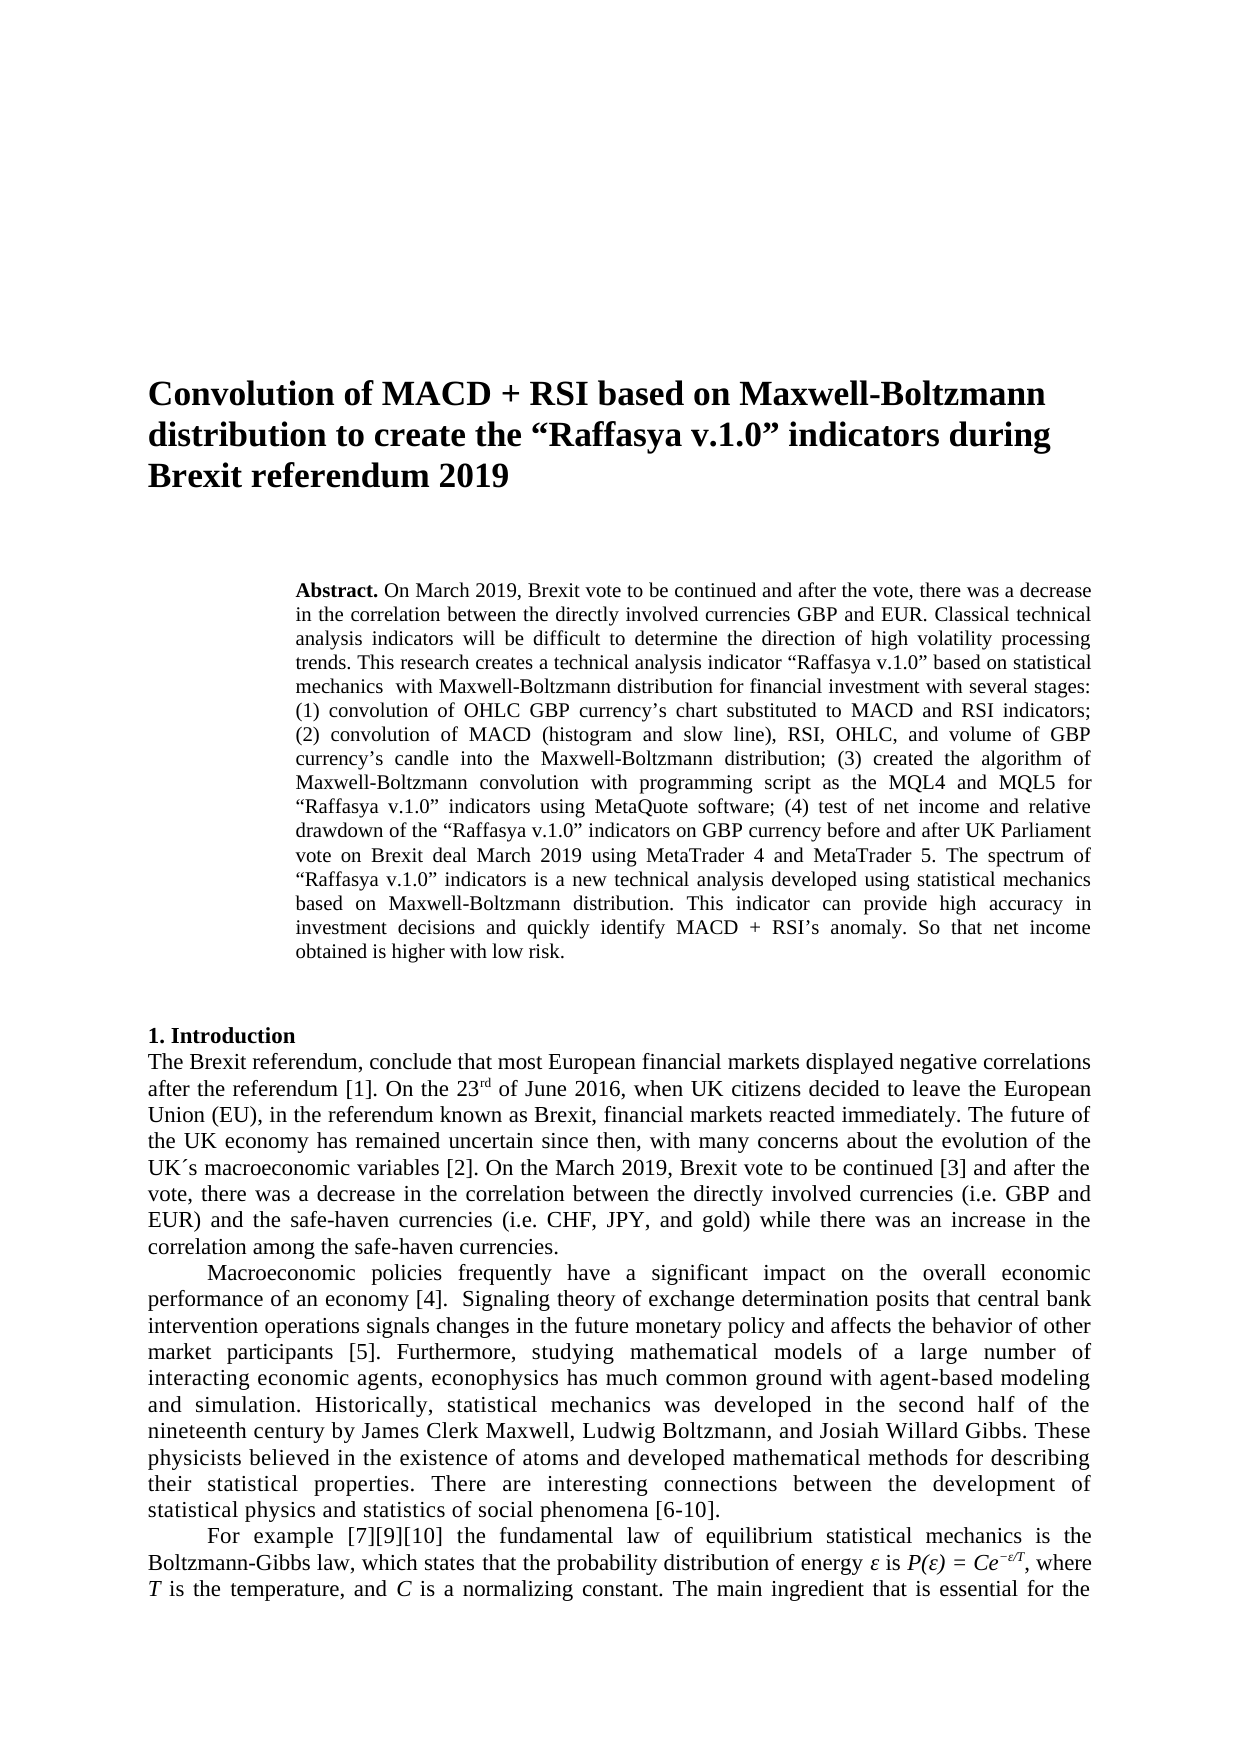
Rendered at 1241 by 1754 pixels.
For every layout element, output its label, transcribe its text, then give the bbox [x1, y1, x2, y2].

text Macroeconomic policies frequently have a significant impact on the overall economic performance of an economy [4]. Signaling theory of exchange determination posits that central bank intervention operations signals changes in the future monetary policy and affects the behavior of other market participants [5]. Furthermore, studying mathematical models of a large number of interacting economic agents, econophysics has much common ground with agent-based modeling and simulation. Historically, statistical mechanics was developed in the second half of the nineteenth century by James Clerk Maxwell, Ludwig Boltzmann, and Josiah Willard Gibbs. These physicists believed in the existence of atoms and developed mathematical methods for describing their statistical properties. There are interesting connections between the development of statistical physics and statistics of social phenomena [6-10]. [148, 1259, 1092, 1523]
title Convolution of MACD + RSI based on Maxwell-Boltzmann distribution to create the “Raffasya v.1.0” indicators during Brexit referendum 2019 [148, 372, 1092, 495]
text The Brexit referendum, conclude that most European financial markets displayed negative correlations after the referendum [1]. On the 23rd of June 2016, when UK citizens decided to leave the European Union (EU), in the referendum known as Brexit, financial markets reacted immediately. The future of the UK economy has remained uncertain since then, with many concerns about the evolution of the UK´s macroeconomic variables [2]. On the March 2019, Brexit vote to be continued [3] and after the vote, there was a decrease in the correlation between the directly involved currencies (i.e. GBP and EUR) and the safe-haven currencies (i.e. CHF, JPY, and gold) while there was an increase in the correlation among the safe-haven currencies. [148, 1048, 1092, 1259]
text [148, 1523, 1092, 1602]
text Abstract. On March 2019, Brexit vote to be continued and after the vote, there was a decrease in the correlation between the directly involved currencies GBP and EUR. Classical technical analysis indicators will be difficult to determine the direction of high volatility processing trends. This research creates a technical analysis indicator “Raffasya v.1.0” based on statistical mechanics with Maxwell-Boltzmann distribution for financial investment with several stages: (1) convolution of OHLC GBP currency’s chart substituted to MACD and RSI indicators; (2) convolution of MACD (histogram and slow line), RSI, OHLC, and volume of GBP currency’s candle into the Maxwell-Boltzmann distribution; (3) created the algorithm of Maxwell-Boltzmann convolution with programming script as the MQL4 and MQL5 for “Raffasya v.1.0” indicators using MetaQuote software; (4) test of net income and relative drawdown of the “Raffasya v.1.0” indicators on GBP currency before and after UK Parliament vote on Brexit deal March 2019 using MetaTrader 4 and MetaTrader 5. The spectrum of “Raffasya v.1.0” indicators is a new technical analysis developed using statistical mechanics based on Maxwell-Boltzmann distribution. This indicator can provide high accuracy in investment decisions and quickly identify MACD + RSI’s anomaly. So that net income obtained is higher with low risk. [295, 578, 1092, 963]
text Introduction [148, 1022, 1092, 1048]
